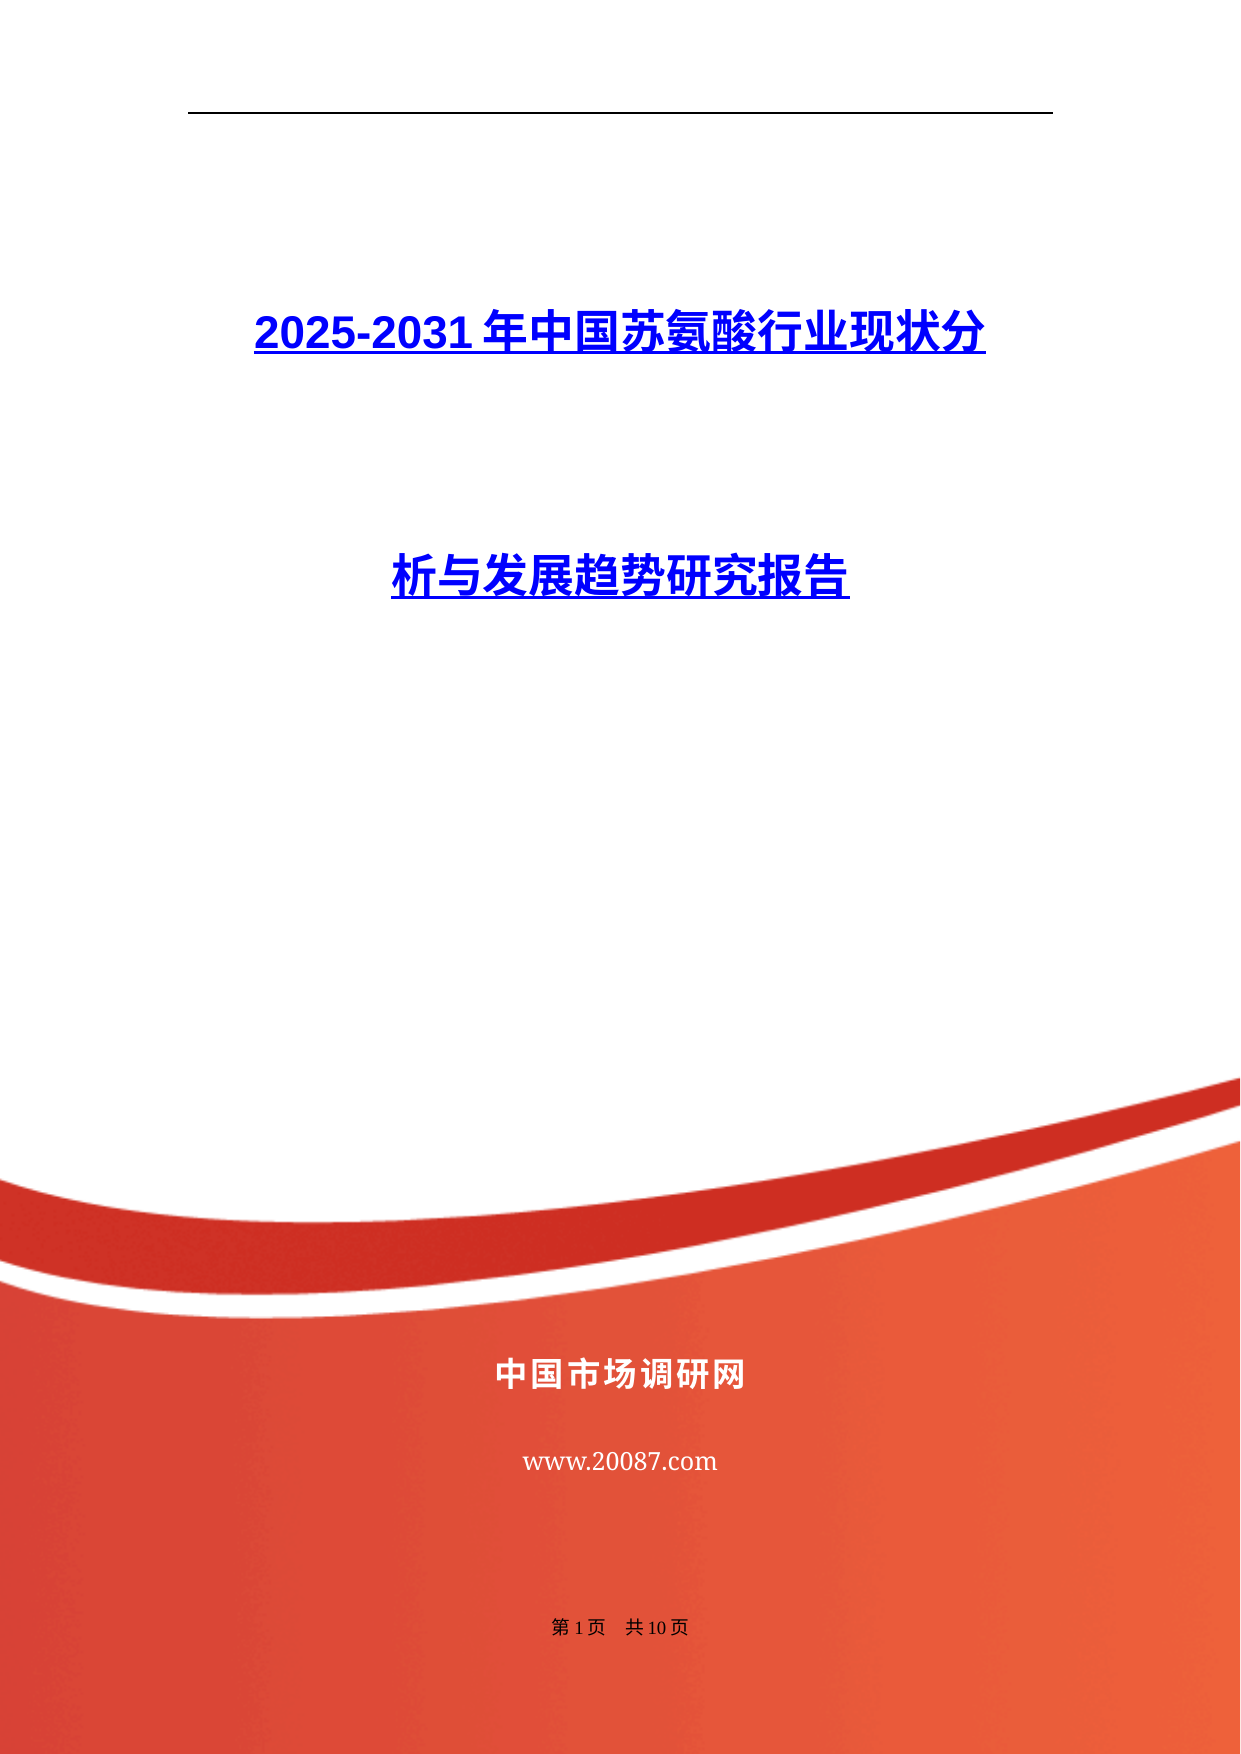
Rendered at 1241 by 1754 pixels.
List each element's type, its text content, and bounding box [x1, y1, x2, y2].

subtitle 中国市场调研网 [187, 1339, 1053, 1404]
picture [0, 1006, 1241, 1754]
text www.20087.com [187, 1428, 1053, 1493]
table_header 2025-2031年中国苏氨酸行业现状分析与发展趋势研究报告 [188, 207, 1053, 773]
